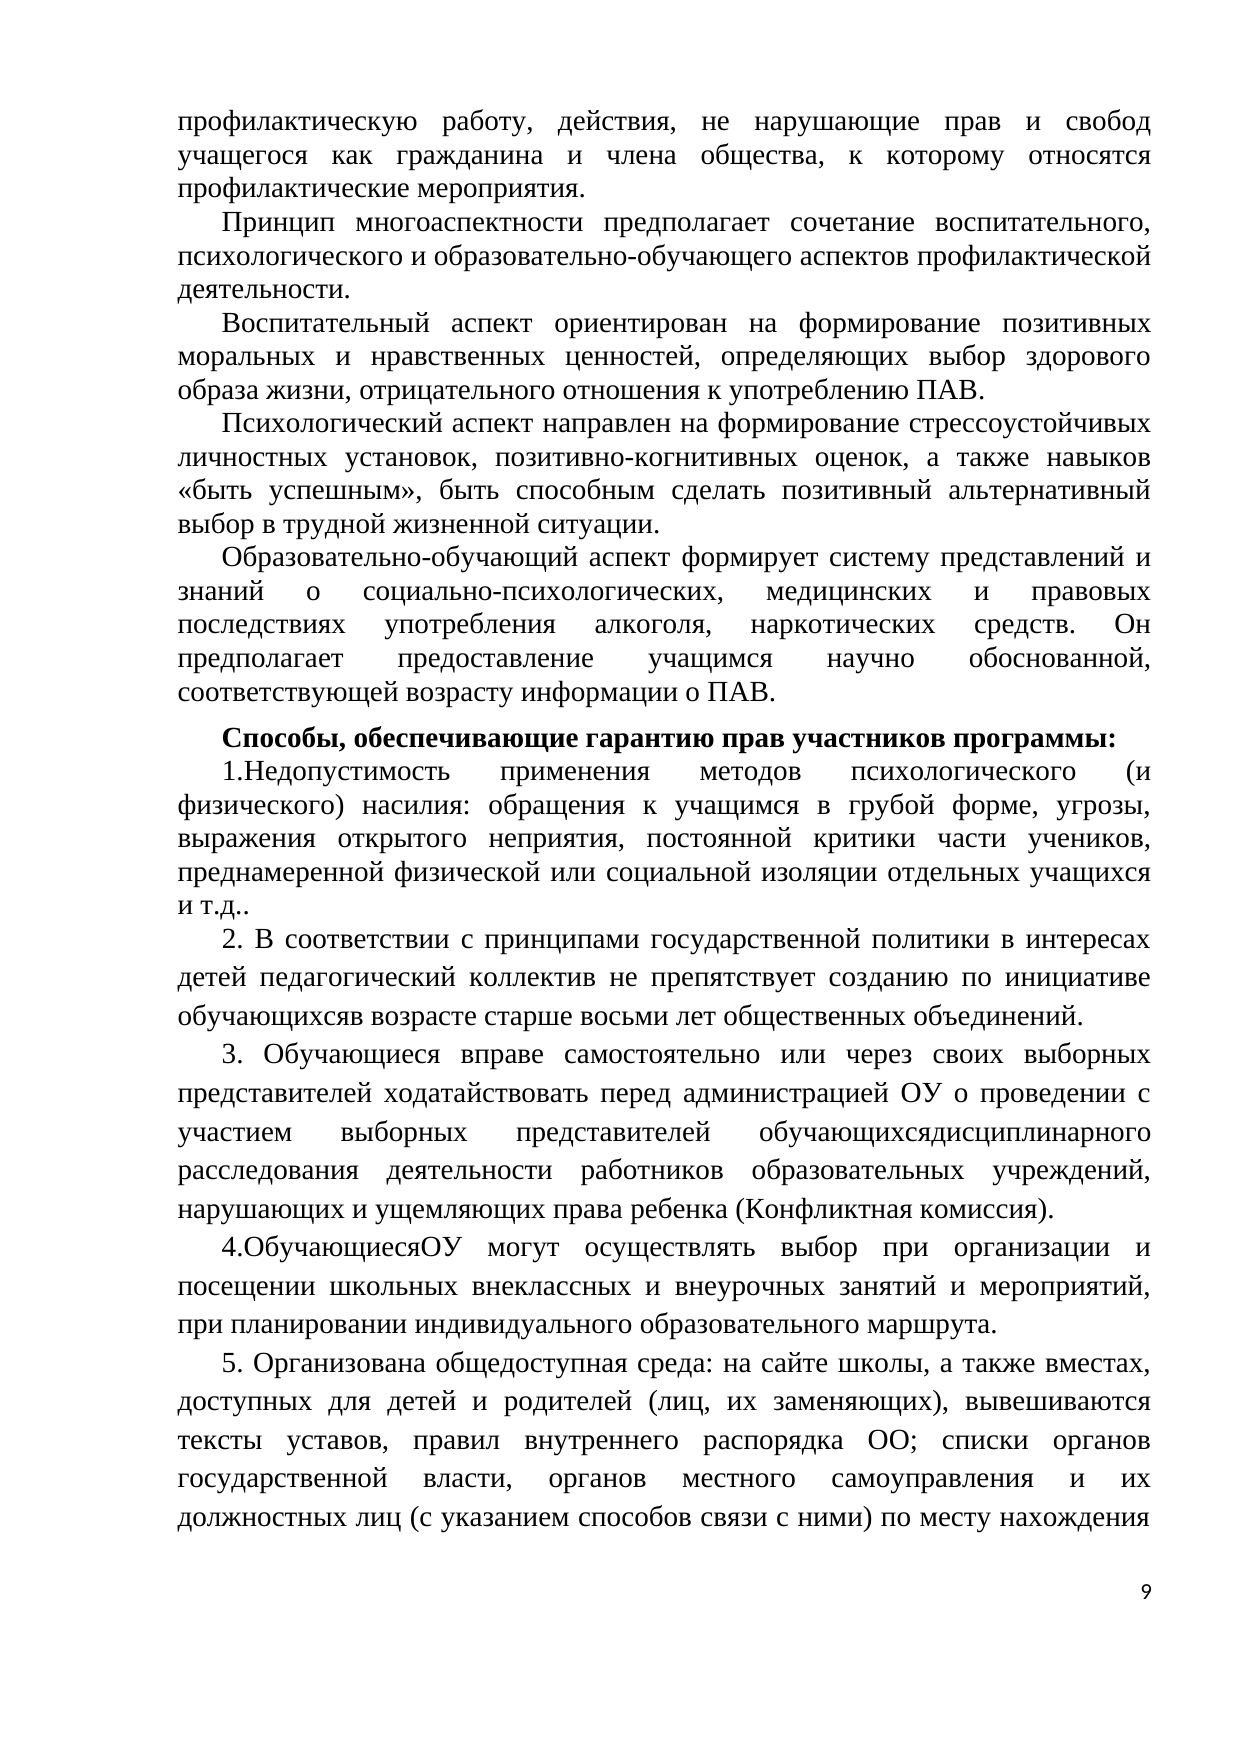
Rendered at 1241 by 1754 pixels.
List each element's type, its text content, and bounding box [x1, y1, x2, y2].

text 3. Обучающиеся вправе самостоятельно или через своих выборных представителей ходатайствовать перед администрацией ОУ о проведении с участием выборных представителей обучающихсядисциплинарного расследования деятельности работников образовательных учреждений, нарушающих и ущемляющих права ребенка (Конфликтная комиссия). [177, 1037, 1152, 1224]
text Способы, обеспечивающие гарантию прав участников программы: [177, 720, 1152, 753]
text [177, 1345, 1152, 1533]
text Образовательно-обучающий аспект формирует систему представлений и знаний о социально-психологических, медицинских и правовых последствиях употребления алкоголя, наркотических средств. Он предполагает предоставление учащимся научно обоснованной, соответствующей возрасту информации о ПАВ. [177, 539, 1152, 707]
text Принцип многоаспектности предполагает сочетание воспитательного, психологического и образовательно-обучающего аспектов профилактической деятельности. [177, 204, 1152, 305]
text 2. В соответствии с принципами государственной политики в интересах детей педагогический коллектив не препятствует созданию по инициативе обучающихсяв возрасте старше восьми лет общественных объединений. [177, 921, 1152, 1032]
text 4.ОбучающиесяОУ могут осуществлять выбор при организации и посещении школьных внеклассных и внеурочных занятий и мероприятий, при планировании индивидуального образовательного маршрута. [177, 1229, 1152, 1340]
text Психологический аспект направлен на формирование стрессоустойчивых личностных установок, позитивно-когнитивных оценок, а также навыков «быть успешным», быть способным сделать позитивный альтернативный выбор в трудной жизненной ситуации. [177, 405, 1152, 539]
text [177, 103, 1152, 204]
text Воспитательный аспект ориентирован на формирование позитивных моральных и нравственных ценностей, определяющих выбор здорового образа жизни, отрицательного отношения к употреблению ПАВ. [177, 305, 1152, 405]
text 1.Недопустимость применения методов психологического (и физического) насилия: обращения к учащимся в грубой форме, угрозы, выражения открытого неприятия, постоянной критики части учеников, преднамеренной физической или социальной изоляции отдельных учащихся и т.д.. [177, 753, 1152, 921]
